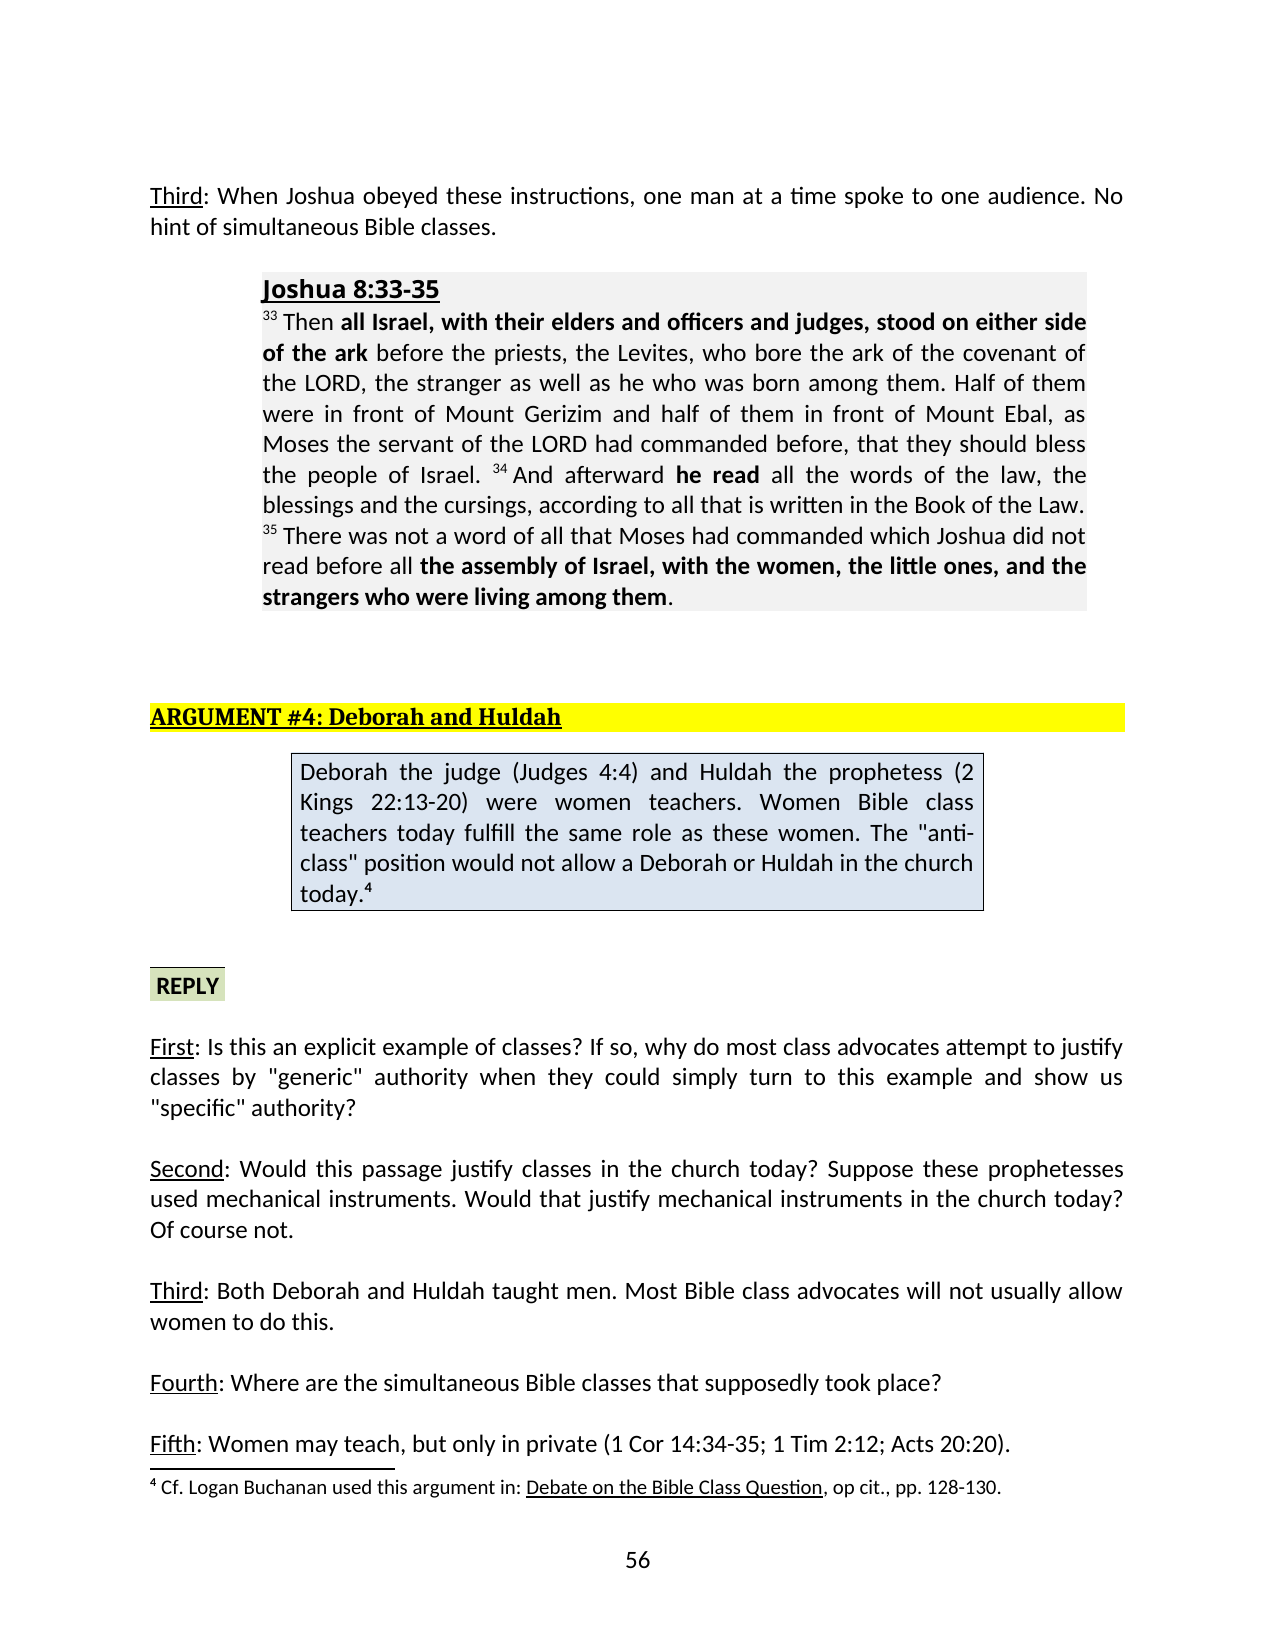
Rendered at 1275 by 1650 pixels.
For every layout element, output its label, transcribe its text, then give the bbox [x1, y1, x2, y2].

text Fifth: Women may teach, but only in private (1 Cor 14:34-35; 1 Tim 2:12; Acts 20:20). [150, 1428, 1125, 1458]
text Second: Would this passage justify classes in the church today? Suppose these prophetesses used mechanical instruments. Would that justify mechanical instruments in the church today? Of course not. [150, 1153, 1125, 1245]
text First: Is this an explicit example of classes? If so, why do most class advocates attempt to justify classes by "generic" authority when they could simply turn to this example and show us "specific" authority? [150, 1031, 1125, 1123]
text Third: Both Deborah and Huldah taught men. Most Bible class advocates will not usually allow women to do this. [150, 1275, 1125, 1336]
text Fourth: Where are the simultaneous Bible classes that supposedly took place? [150, 1367, 1125, 1397]
text REPLY [150, 968, 225, 1001]
text Third: When Joshua obeyed these instructions, one man at a time spoke to one audience. No hint of simultaneous Bible classes. [150, 181, 1125, 242]
subtitle ARGUMENT #4: Deborah and Huldah [150, 703, 1125, 732]
text 33 Then all Israel, with their elders and officers and judges, stood on either side of the ark before the priests, the Levites, who bore the ark of the covenant of the LORD, the stranger as well as he who was born among them. Half of them were in front of Mount Gerizim and half of them in front of Mount Ebal, as Moses the servant of the LORD had commanded before, that they should bless the people of Israel. 34 And afterward he read all the words of the law, the blessings and the cursings, according to all that is written in the Book of the Law. 35 There was not a word of all that Moses had commanded which Joshua did not read before all the assembly of Israel, with the women, the little ones, and the strangers who were living among them. [262, 306, 1087, 611]
text Joshua 8:33-35 [262, 272, 1087, 306]
text Deborah the judge (Judges 4:4) and Huldah the prophetess (2 Kings 22:13-20) were women teachers. Women Bible class teachers today fulfill the same role as these women. The "anti-class" position would not allow a Deborah or Huldah in the church today. [292, 754, 983, 910]
